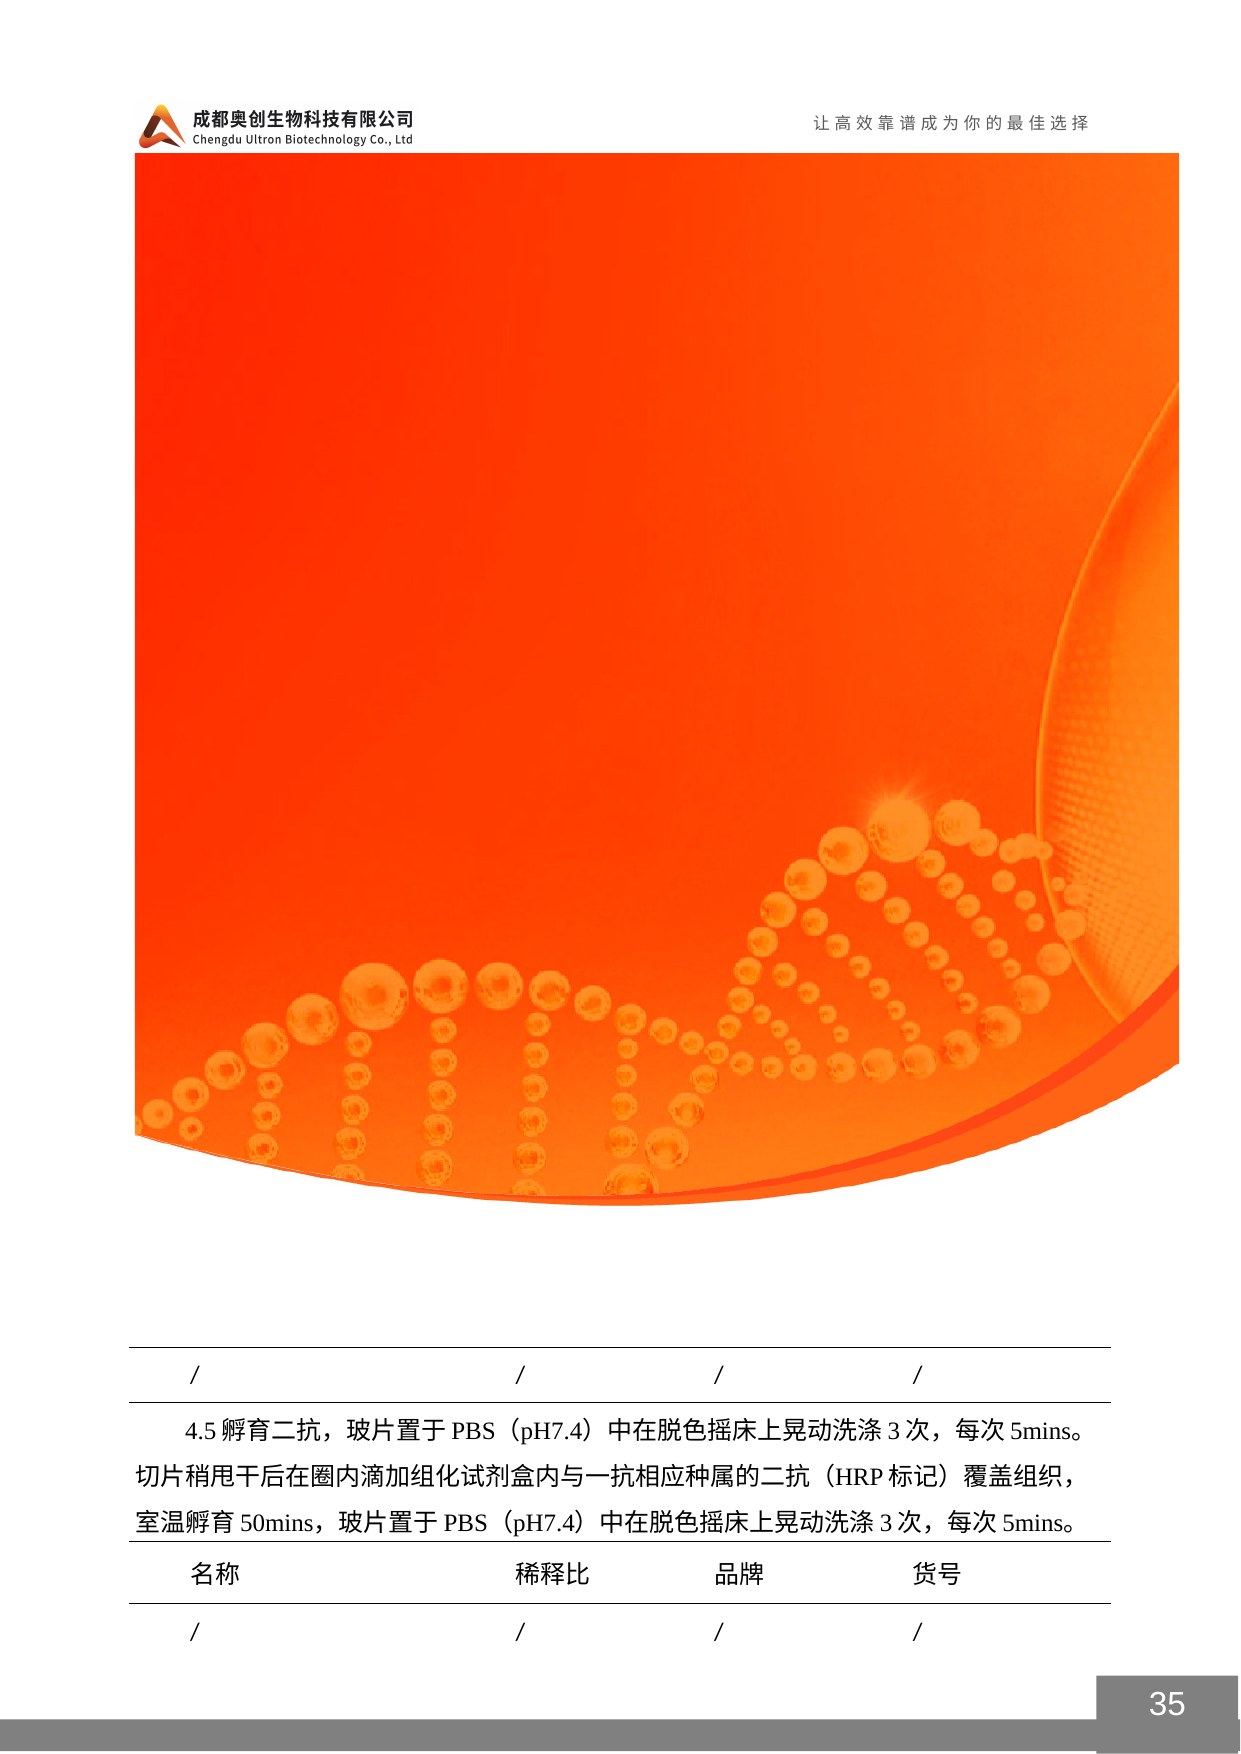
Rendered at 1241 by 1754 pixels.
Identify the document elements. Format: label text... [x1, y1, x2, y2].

table_cell / [653, 1604, 851, 1659]
table_header 品牌 [653, 1542, 851, 1603]
table_cell / [851, 1604, 1111, 1659]
table_cell / [851, 1348, 1111, 1402]
table_cell / [653, 1348, 851, 1402]
table_cell / [454, 1604, 653, 1659]
table_header 货号 [851, 1542, 1111, 1603]
table_cell / [129, 1604, 454, 1659]
table_header 稀释比 [454, 1542, 653, 1603]
table_cell / [129, 1348, 454, 1402]
text 4.5孵育二抗，玻片置于PBS（pH7.4）中在脱色摇床上晃动洗涤3次，每次5mins。切片稍甩干后在圈内滴加组化试剂盒内与一抗相应种属的二抗（HRP标记）覆盖组织，室温孵育50mins，玻片置于PBS（pH7.4）中在脱色摇床上晃动洗涤3次，每次5mins。 [135, 1403, 1106, 1541]
table_header 名称 [129, 1542, 454, 1603]
table_cell / [454, 1348, 653, 1402]
picture [134, 100, 1180, 1347]
